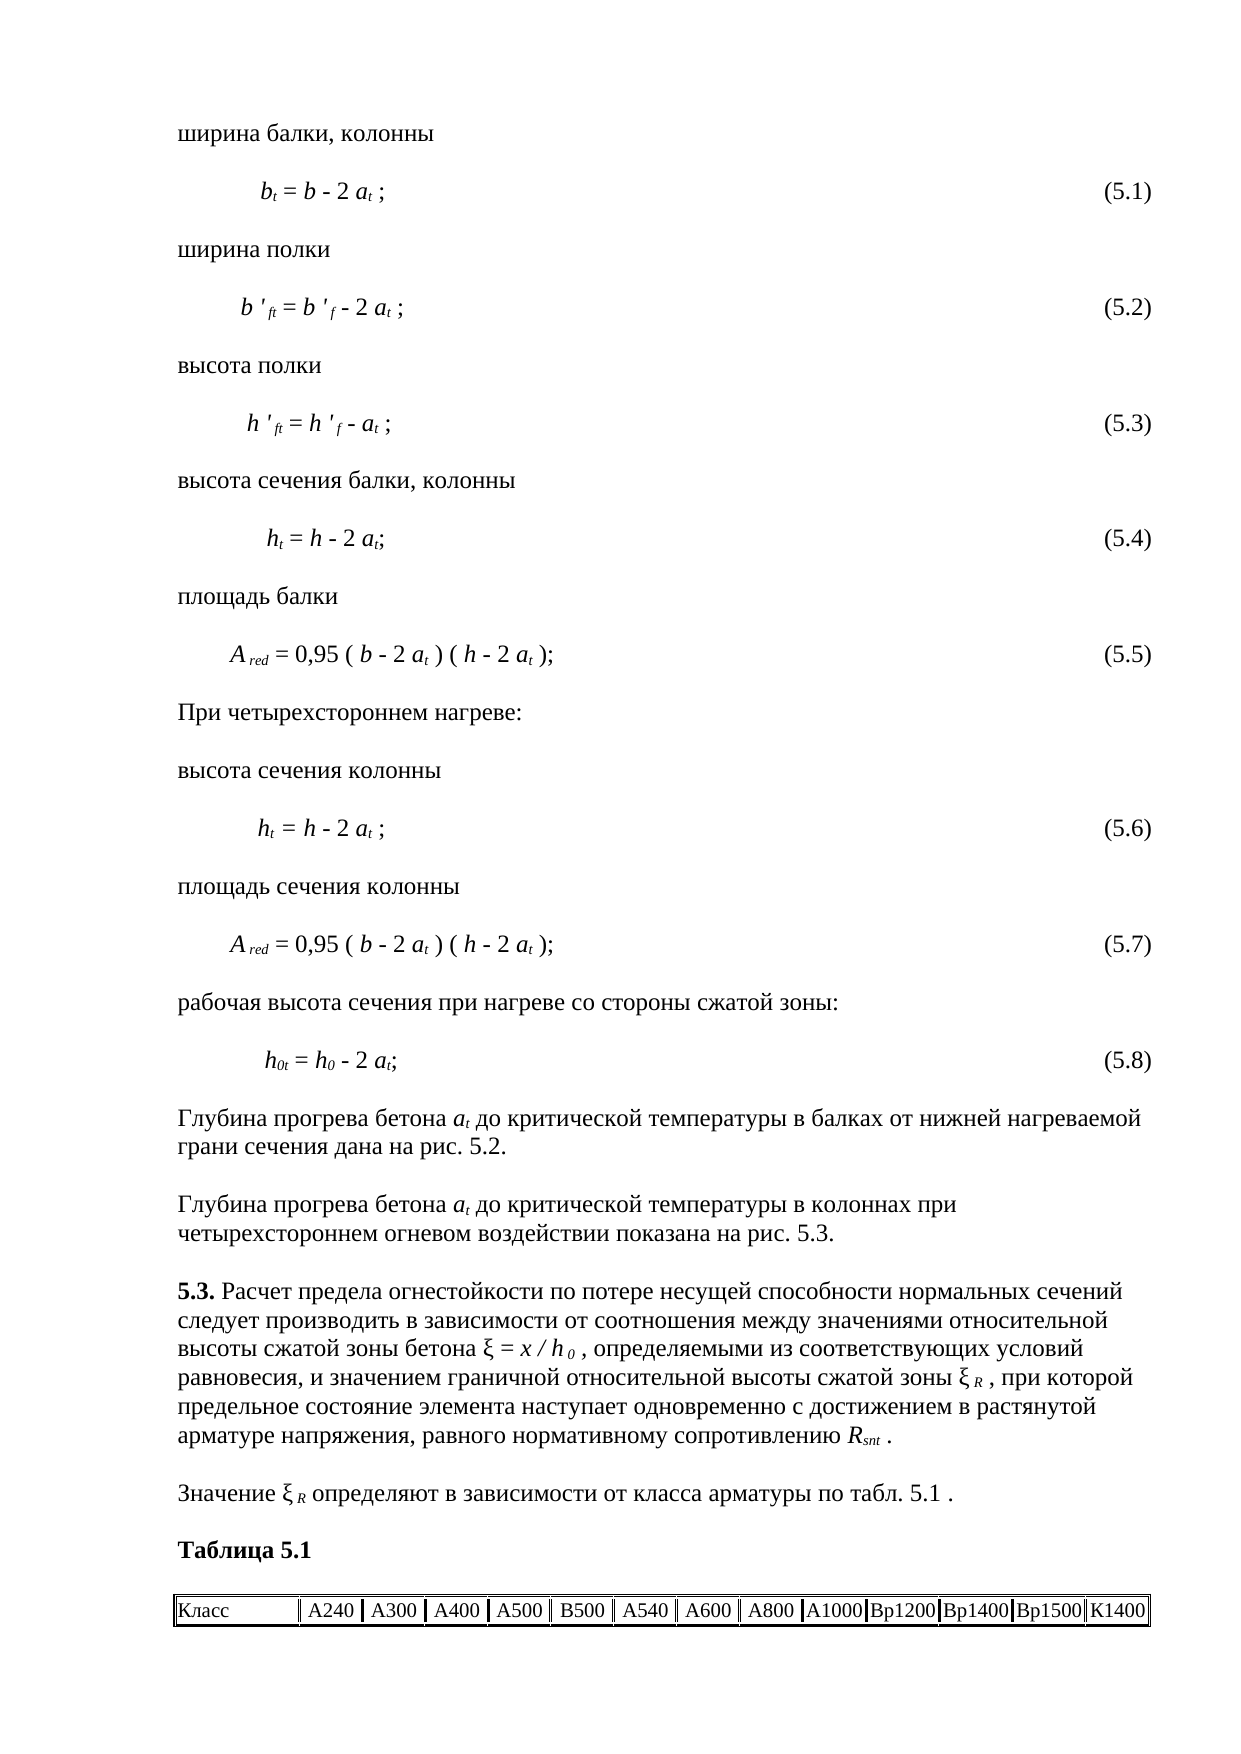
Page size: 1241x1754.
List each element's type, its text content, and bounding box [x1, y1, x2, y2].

text площадь сечения колонны [177, 871, 1152, 900]
table_header А800 [740, 1597, 802, 1624]
table_header А400 [425, 1595, 488, 1624]
table_header А500 [488, 1597, 551, 1624]
text h0t = h0 - 2 at; (5.8) [177, 1045, 1152, 1073]
text 5.3. Расчет предела огнестойкости по потере несущей способности нормальных сечений следует производить в зависимости от соотношения между значениями относительной высоты сжатой зоны бетона ξ = x / h 0 , определяемыми из соответствующих условий равновесия, и значением граничной относительной высоты сжатой зоны ξ R , при которой предельное состояние элемента наступает одновременно с достижением в растянутой арматуре напряжения, равного нормативному сопротивлению Rsnt . [177, 1276, 1152, 1448]
text Глубина прогрева бетона at до критической температуры в балках от нижней нагреваемой грани сечения дана на рис. 5.2. [177, 1103, 1152, 1160]
text Глубина прогрева бетона at до критической температуры в колоннах при четырехстороннем огневом воздействии показана на рис. 5.3. [177, 1189, 1152, 1247]
text Значение ξ R определяют в зависимости от класса арматуры по табл. 5.1 . [177, 1478, 1152, 1506]
text ширина балки, колонны [177, 118, 1152, 147]
text b ' ft = b ' f - 2 at ; (5.2) [177, 292, 1152, 321]
text A red = 0,95 ( b - 2 at ) ( h - 2 at ); (5.5) [177, 639, 1152, 668]
table_header А540 [614, 1597, 677, 1624]
table_header А240 [300, 1597, 362, 1624]
text ширина полки [177, 234, 1152, 263]
text высота сечения балки, колонны [177, 466, 1152, 494]
table_header Вр1400 [939, 1597, 1012, 1624]
table_header Вр1200 Вр1300 [866, 1595, 939, 1624]
text высота сечения колонны [177, 755, 1152, 784]
table_header В500 [551, 1597, 614, 1624]
text площадь балки [177, 581, 1152, 610]
table_header А1000 [802, 1597, 866, 1624]
text При четырехстороннем нагреве: [177, 697, 1152, 726]
text ht = h - 2 at; (5.4) [177, 523, 1152, 552]
text bt = b - 2 at ; (5.1) [177, 176, 1152, 205]
text ht = h - 2 at ; (5.6) [177, 813, 1152, 842]
text высота полки [177, 350, 1152, 378]
table_header Класс арматуры [177, 1597, 299, 1624]
text A red = 0,95 ( b - 2 at ) ( h - 2 at ); (5.7) [177, 929, 1152, 958]
text h ' ft = h ' f - at ; (5.3) [177, 408, 1152, 436]
table_header А600 [677, 1597, 739, 1624]
text рабочая высота сечения при нагреве со стороны сжатой зоны: [177, 987, 1152, 1016]
table_header К1400 К1500 [1086, 1597, 1148, 1624]
table_header А300 [362, 1595, 425, 1624]
table_header Вр1500 [1012, 1597, 1086, 1624]
text Таблица 5.1 [177, 1536, 1152, 1564]
